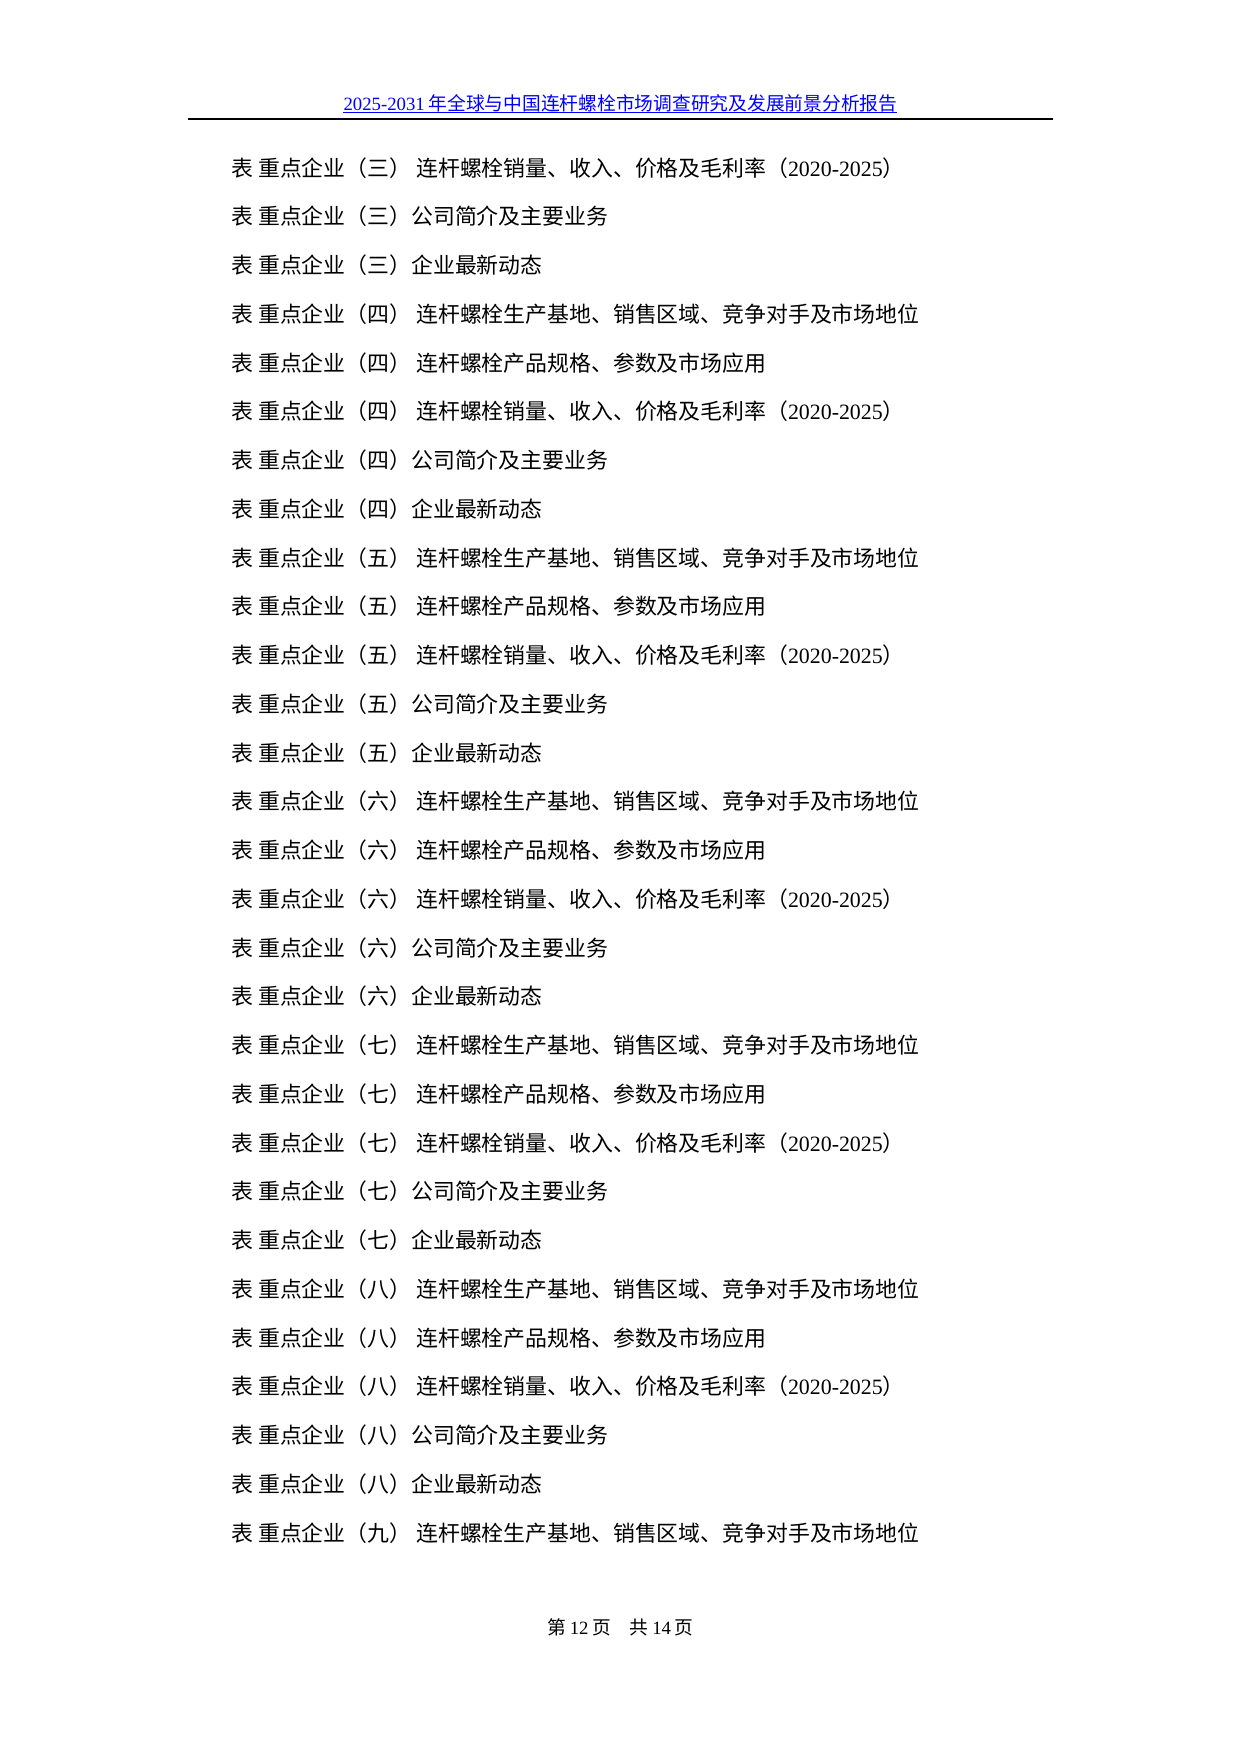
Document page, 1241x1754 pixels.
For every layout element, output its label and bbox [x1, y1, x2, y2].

text [187, 150, 1053, 1548]
